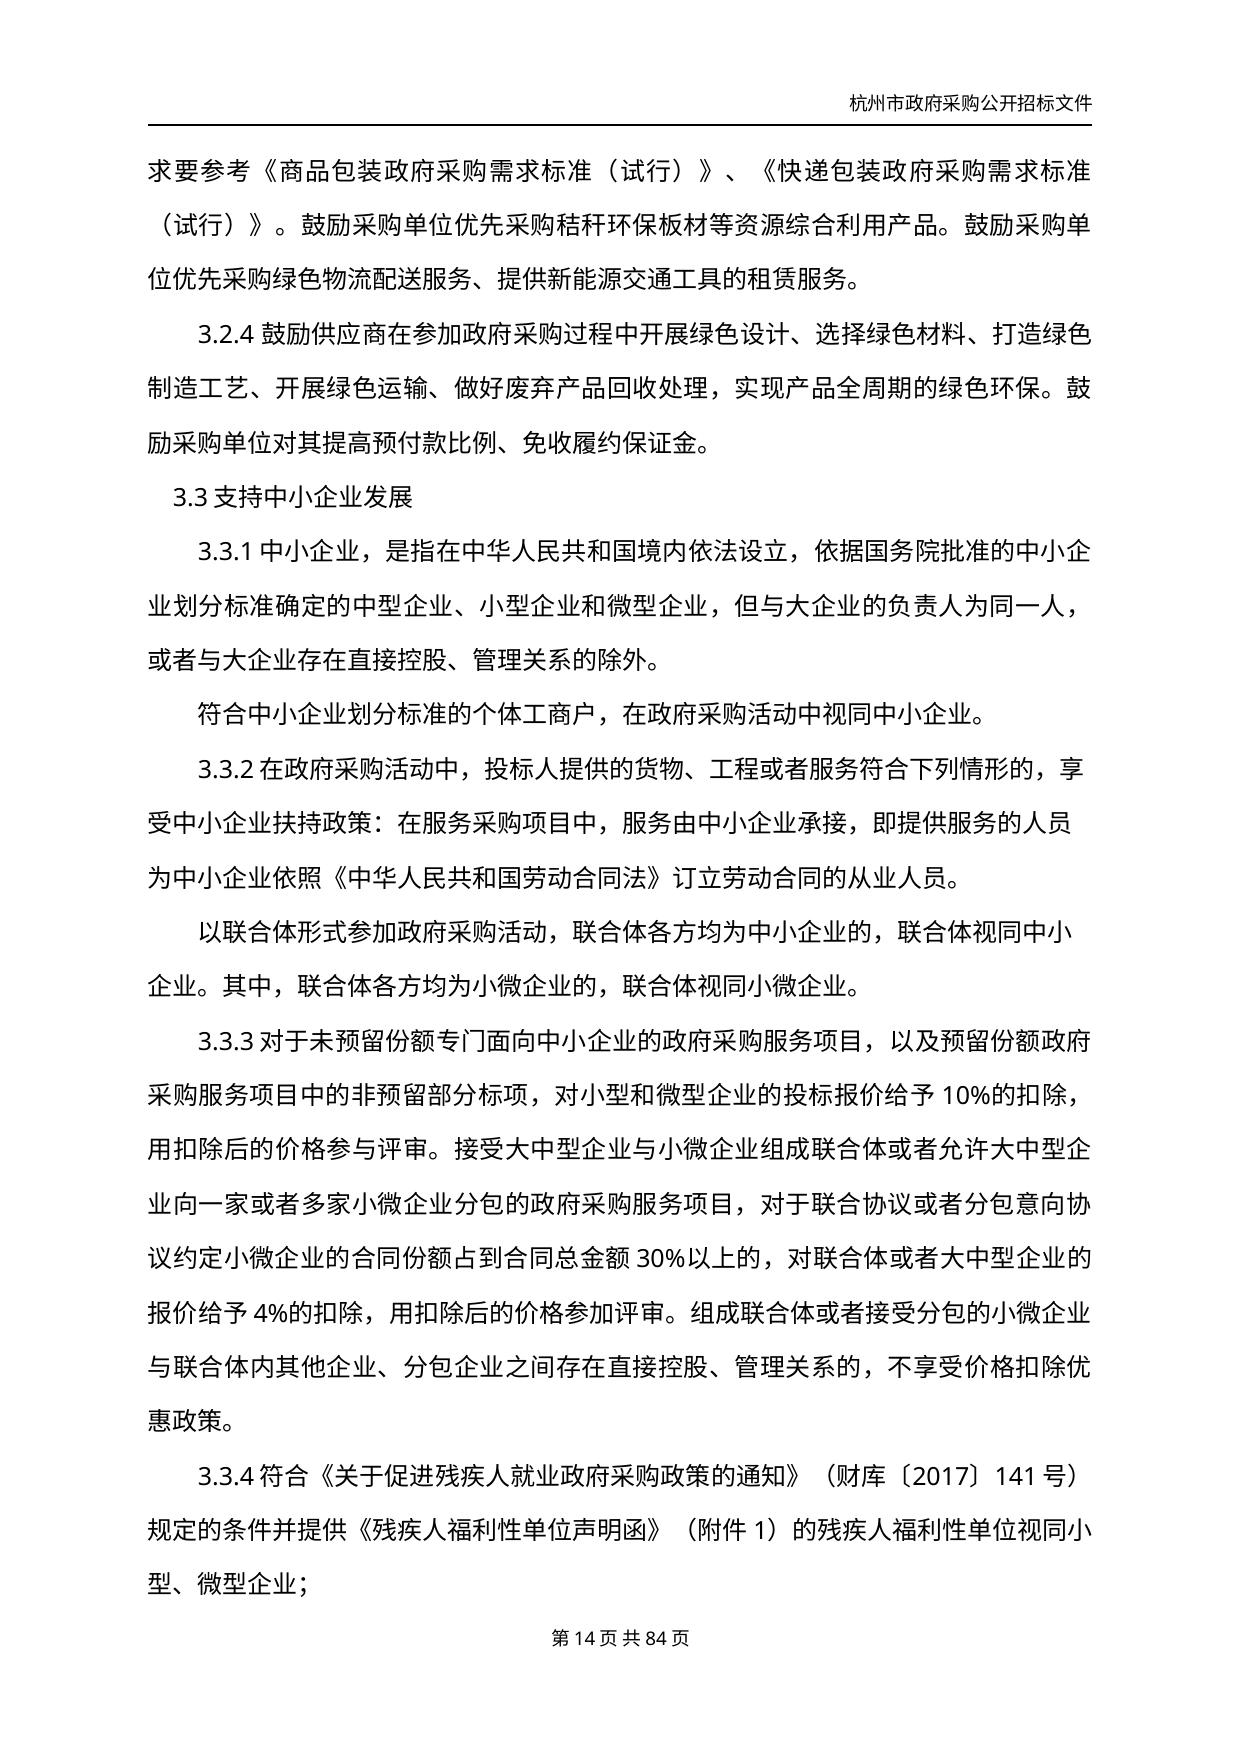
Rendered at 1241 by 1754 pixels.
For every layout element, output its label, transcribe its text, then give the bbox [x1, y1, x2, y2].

text 以联合体形式参加政府采购活动，联合体各方均为中小企业的，联合体视同中小企业。其中，联合体各方均为小微企业的，联合体视同小微企业。 [148, 912, 1092, 1003]
text 3.3.4符合《关于促进残疾人就业政府采购政策的通知》（财库〔2017〕141号）规定的条件并提供《残疾人福利性单位声明函》（附件1）的残疾人福利性单位视同小型、微型企业； [148, 1456, 1092, 1601]
text 3.3.2在政府采购活动中，投标人提供的货物、工程或者服务符合下列情形的，享受中小企业扶持政策：在服务采购项目中，服务由中小企业承接，即提供服务的人员为中小企业依照《中华人民共和国劳动合同法》订立劳动合同的从业人员。 [148, 749, 1092, 894]
text 3.2.4 鼓励供应商在参加政府采购过程中开展绿色设计、选择绿色材料、打造绿色制造工艺、开展绿色运输、做好废弃产品回收处理，实现产品全周期的绿色环保。鼓励采购单位对其提高预付款比例、免收履约保证金。 [148, 314, 1092, 459]
text 3.3支持中小企业发展 [148, 477, 1092, 514]
text 3.3.1中小企业，是指在中华人民共和国境内依法设立，依据国务院批准的中小企业划分标准确定的中型企业、小型企业和微型企业，但与大企业的负责人为同一人，或者与大企业存在直接控股、管理关系的除外。 [148, 532, 1092, 677]
text 符合中小企业划分标准的个体工商户，在政府采购活动中视同中小企业。 [148, 695, 1092, 731]
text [148, 151, 1092, 296]
text 3.3.3对于未预留份额专门面向中小企业的政府采购服务项目，以及预留份额政府采购服务项目中的非预留部分标项，对小型和微型企业的投标报价给予10%的扣除，用扣除后的价格参与评审。接受大中型企业与小微企业组成联合体或者允许大中型企业向一家或者多家小微企业分包的政府采购服务项目，对于联合协议或者分包意向协议约定小微企业的合同份额占到合同总金额30%以上的，对联合体或者大中型企业的报价给予4%的扣除，用扣除后的价格参加评审。组成联合体或者接受分包的小微企业与联合体内其他企业、分包企业之间存在直接控股、管理关系的，不享受价格扣除优惠政策。 [148, 1021, 1092, 1438]
